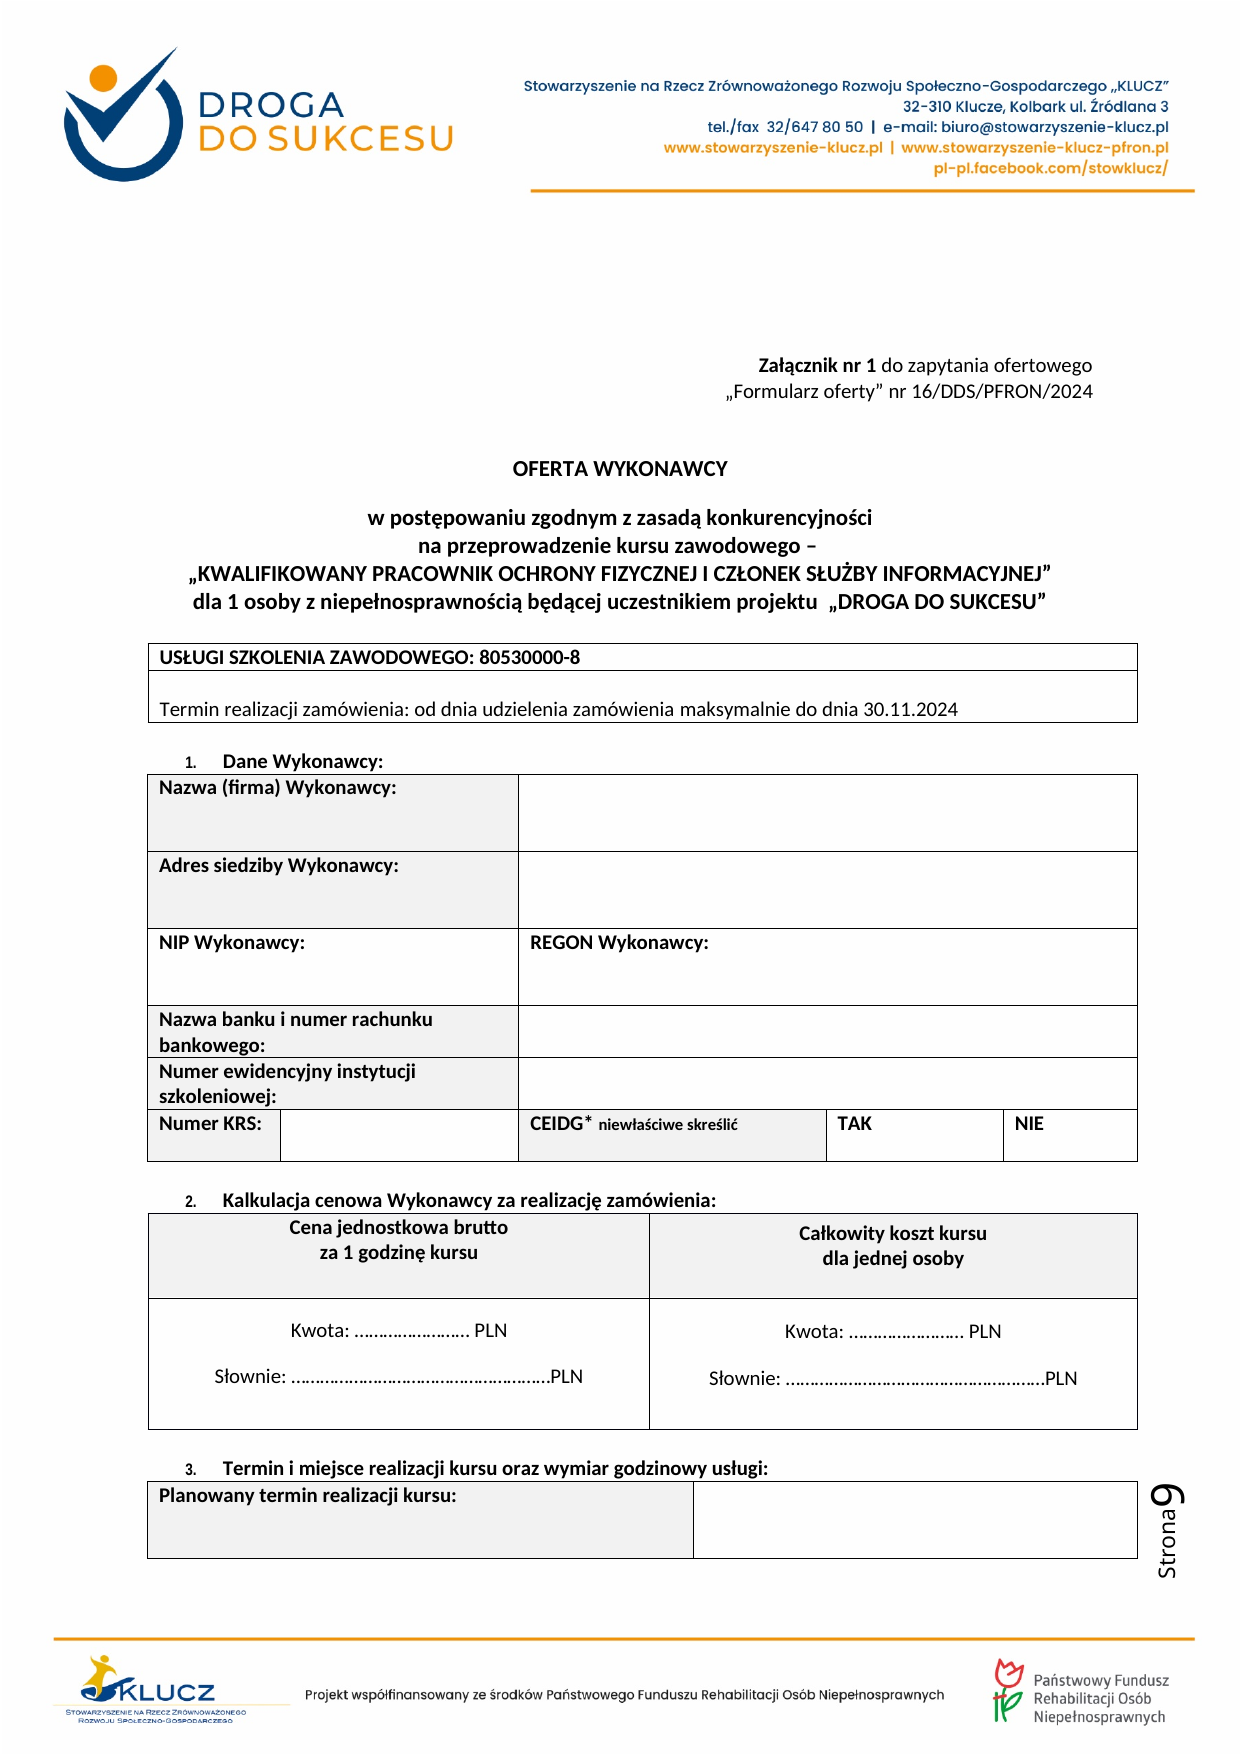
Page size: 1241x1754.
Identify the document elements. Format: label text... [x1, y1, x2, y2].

table_cell [519, 1006, 1137, 1057]
table_cell [519, 852, 1137, 928]
table_cell CEIDG* niewłaściwe skreślić [519, 1110, 826, 1161]
picture [2, 1, 1241, 1754]
list Dane Wykonawcy: [185, 748, 1093, 773]
list Kalkulacja cenowa Wykonawcy za realizację zamówienia: [185, 1187, 1093, 1213]
table_cell Kwota: …………………… PLN Słownie: ………………………………………………PLN [149, 1299, 649, 1429]
table_cell REGON Wykonawcy: [519, 929, 1137, 1005]
table_header Nazwa (firma) Wykonawcy: [148, 775, 518, 851]
table_header USŁUGI SZKOLENIA ZAWODOWEGO: 80530000-8 [149, 644, 1137, 670]
table_cell [281, 1110, 518, 1161]
table_cell TAK [827, 1110, 1003, 1161]
table_cell Adres siedziby Wykonawcy: [148, 852, 518, 928]
table_cell Kwota: …………………… PLN Słownie: ………………………………………………PLN [650, 1299, 1137, 1429]
table_header Planowany termin realizacji kursu: [148, 1482, 693, 1558]
table_cell Numer ewidencyjny instytucji szkoleniowej: [148, 1058, 518, 1109]
text Załącznik nr 1 do zapytania ofertowego [148, 353, 1093, 378]
text w postępowaniu zgodnym z zasadą konkurencyjności [148, 503, 1093, 531]
table_header Całkowity koszt kursu dla jednej osoby [650, 1214, 1137, 1297]
table_header [519, 775, 1137, 851]
table_header Cena jednostkowa brutto za 1 godzinę kursu [149, 1214, 649, 1297]
text na przeprowadzenie kursu zawodowego – „KWALIFIKOWANY PRACOWNIK OCHRONY FIZYCZNEJ I CZŁONEK SŁUŻBY INFORMACYJNEJ” dla 1 osoby z niepełnosprawnością będącej uczestnikiem projektu „DROGA DO SUKCESU” [148, 531, 1093, 615]
text OFERTA WYKONAWCY [148, 454, 1093, 482]
table_cell NIE [1004, 1110, 1137, 1161]
table_cell [519, 1058, 1137, 1109]
text „Formularz oferty” nr 16/DDS/PFRON/2024 [148, 378, 1093, 403]
table_cell Nazwa banku i numer rachunku bankowego: [148, 1006, 518, 1057]
list Termin i miejsce realizacji kursu oraz wymiar godzinowy usługi: [185, 1455, 1093, 1481]
table_cell Termin realizacji zamówienia: od dnia udzielenia zamówienia maksymalnie do dnia 30.11.2024 [149, 671, 1137, 722]
table_header [694, 1482, 1137, 1558]
table_cell Numer KRS: [148, 1110, 280, 1161]
table_cell NIP Wykonawcy: [148, 929, 518, 1005]
